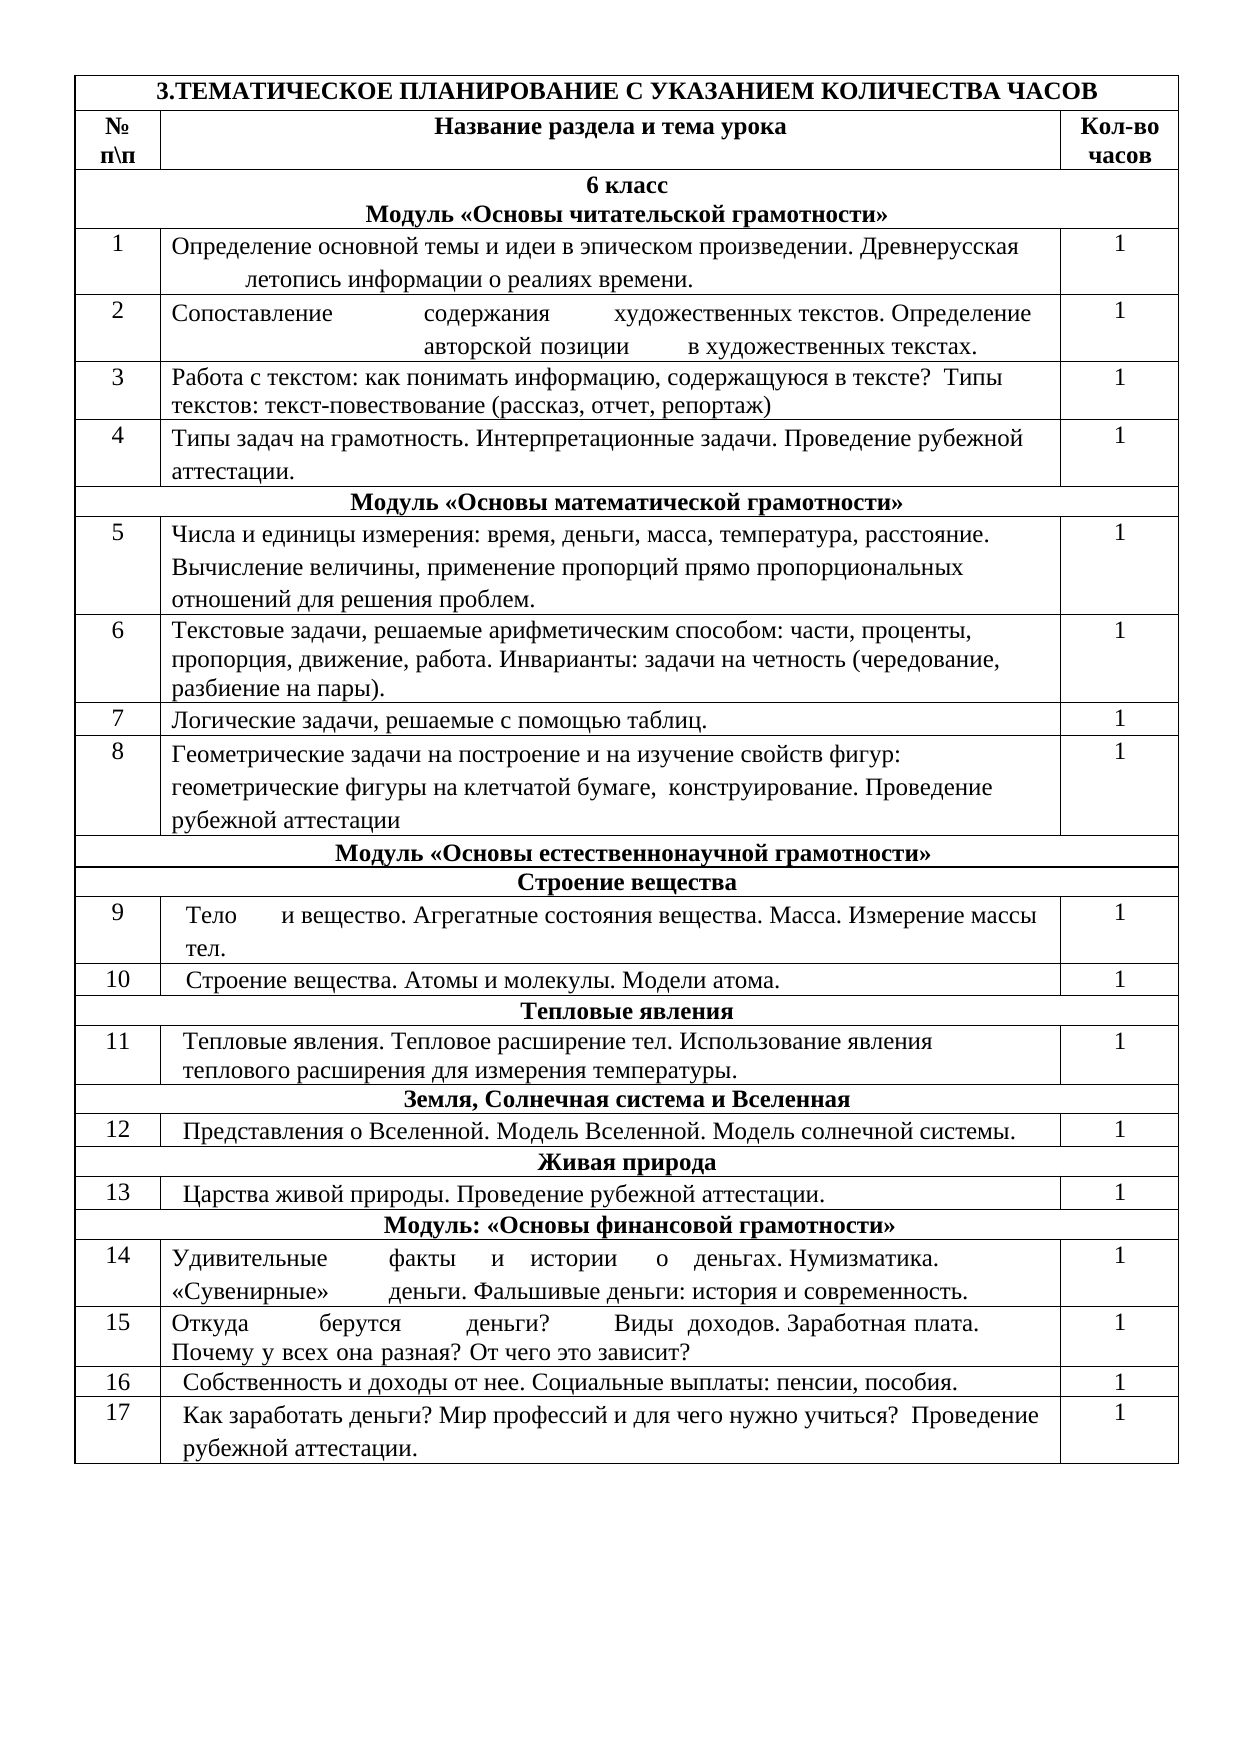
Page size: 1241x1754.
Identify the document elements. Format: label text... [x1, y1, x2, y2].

table_cell Модуль «Основы математической грамотности» [76, 487, 1178, 516]
table_cell Собственность и доходы от нее. Социальные выплаты: пенсии, пособия. [161, 1367, 1060, 1396]
table_cell 6 [76, 615, 160, 702]
table_cell 2 [76, 295, 160, 361]
table_cell 12 [76, 1114, 160, 1146]
table_cell Представления о Вселенной. Модель Вселенной. Модель солнечной системы. [161, 1114, 1060, 1146]
table_cell 3 [76, 362, 160, 419]
table_cell 1 [1061, 964, 1178, 995]
table_cell 8 [76, 736, 160, 835]
table_cell Тепловые явления [76, 996, 1178, 1025]
table_cell Тепловые явления. Тепловое расширение тел. Использование явления теплового расширения для измерения температуры. [161, 1026, 1060, 1083]
table_cell 1 [1061, 615, 1178, 702]
table_cell 1 [1061, 1367, 1178, 1396]
table_cell Числа и единицы измерения: время, деньги, масса, температура, расстояние. Вычисление величины, применение пропорций прямо пропорциональных отношений для решения проблем. [161, 517, 1060, 614]
table_cell 5 [76, 517, 160, 614]
table_cell 1 [1061, 736, 1178, 835]
table_cell 1 [1061, 703, 1178, 735]
table_cell 1 [76, 229, 160, 294]
table_cell 11 [76, 1026, 160, 1083]
table_cell Сопоставление содержания художественных текстов. Определение авторской позиции в художественных текстах. [161, 295, 1060, 361]
table_cell Логические задачи, решаемые с помощью таблиц. [161, 703, 1060, 735]
table_cell 1 [1061, 1114, 1178, 1146]
table_cell 14 [76, 1240, 160, 1306]
table_cell Тело и вещество. Агрегатные состояния вещества. Масса. Измерение массы тел. [161, 897, 1060, 963]
table_cell 1 [1061, 420, 1178, 486]
table_cell Живая природа [76, 1147, 1178, 1176]
table_cell 6 класс Модуль «Основы читательской грамотности» [76, 170, 1178, 227]
table_cell 1 [1061, 1307, 1178, 1366]
table_cell Модуль «Основы естественнонаучной грамотности» [76, 836, 1178, 866]
table_cell 1 [1061, 1240, 1178, 1306]
table_cell 1 [1061, 1177, 1178, 1209]
table_cell Земля, Солнечная система и Вселенная [76, 1085, 1178, 1113]
table_cell Удивительные факты и истории о деньгах. Нумизматика. «Сувенирные» деньги. Фальшивые деньги: история и современность. [161, 1240, 1060, 1306]
table_cell 1 [1061, 295, 1178, 361]
table_cell Царства живой природы. Проведение рубежной аттестации. [161, 1177, 1060, 1209]
table_cell Как заработать деньги? Мир профессий и для чего нужно учиться? Проведение рубежной аттестации. [161, 1397, 1060, 1463]
table_cell 1 [1061, 517, 1178, 614]
table_cell № п\п [76, 111, 160, 169]
table_cell Геометрические задачи на построение и на изучение свойств фигур: геометрические фигуры на клетчатой бумаге, конструирование. Проведение рубежной аттестации [161, 736, 1060, 835]
table_cell 15 [76, 1307, 160, 1366]
table_cell 9 [76, 897, 160, 963]
table_cell 1 [1061, 229, 1178, 294]
table_cell Работа с текстом: как понимать информацию, содержащуюся в тексте? Типы текстов: текст-повествование (рассказ, отчет, репортаж) [161, 362, 1060, 419]
table_cell 10 [76, 964, 160, 995]
table_cell 16 [76, 1367, 160, 1396]
table_header 3.ТЕМАТИЧЕСКОЕ ПЛАНИРОВАНИЕ С УКАЗАНИЕМ КОЛИЧЕСТВА ЧАСОВ [76, 76, 1178, 110]
table_cell Откуда берутся деньги? Виды доходов. Заработная плата. Почему у всех она разная? От чего это зависит? [161, 1307, 1060, 1366]
table_cell Название раздела и тема урока [161, 111, 1060, 169]
table_cell Кол-во часов [1061, 111, 1178, 169]
table_cell 1 [1061, 1397, 1178, 1463]
table_cell 13 [76, 1177, 160, 1209]
table_cell Текстовые задачи, решаемые арифметическим способом: части, проценты, пропорция, движение, работа. Инварианты: задачи на четность (чередование, разбиение на пары). [161, 615, 1060, 702]
table_cell 1 [1061, 897, 1178, 963]
table_cell 1 [1061, 1026, 1178, 1083]
table_cell 17 [76, 1397, 160, 1463]
table_cell Модуль: «Основы финансовой грамотности» [76, 1210, 1178, 1239]
table_cell Строение вещества. Атомы и молекулы. Модели атома. [161, 964, 1060, 995]
table_cell Строение вещества [76, 868, 1178, 896]
table_cell Типы задач на грамотность. Интерпретационные задачи. Проведение рубежной аттестации. [161, 420, 1060, 486]
table_cell 4 [76, 420, 160, 486]
table_cell 7 [76, 703, 160, 735]
table_cell 1 [1061, 362, 1178, 419]
table_cell Определение основной темы и идеи в эпическом произведении. Древнерусская летопись информации о реалиях времени. [161, 229, 1060, 294]
